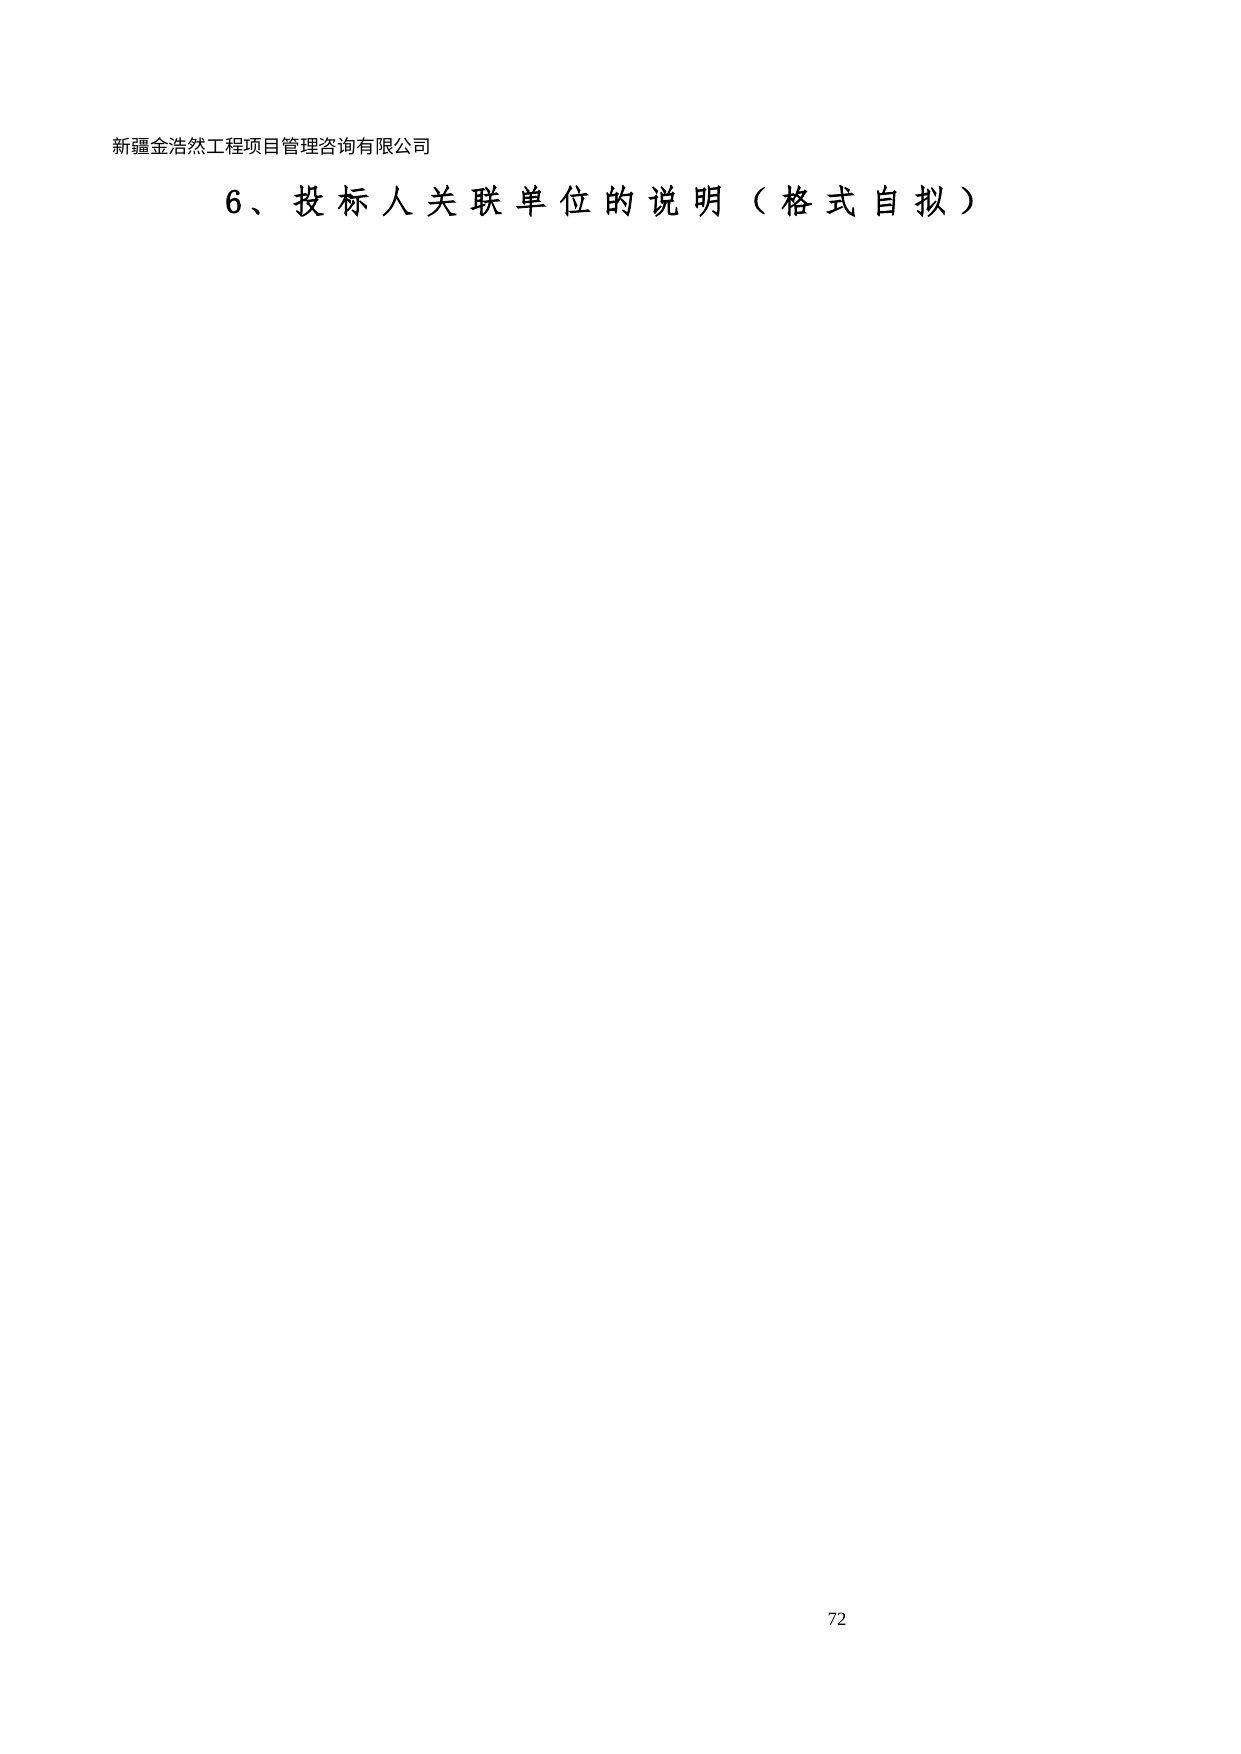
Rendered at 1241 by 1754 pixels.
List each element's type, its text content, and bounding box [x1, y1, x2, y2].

list 6、投标人关联单位的说明（格式自拟） [121, 164, 1106, 232]
